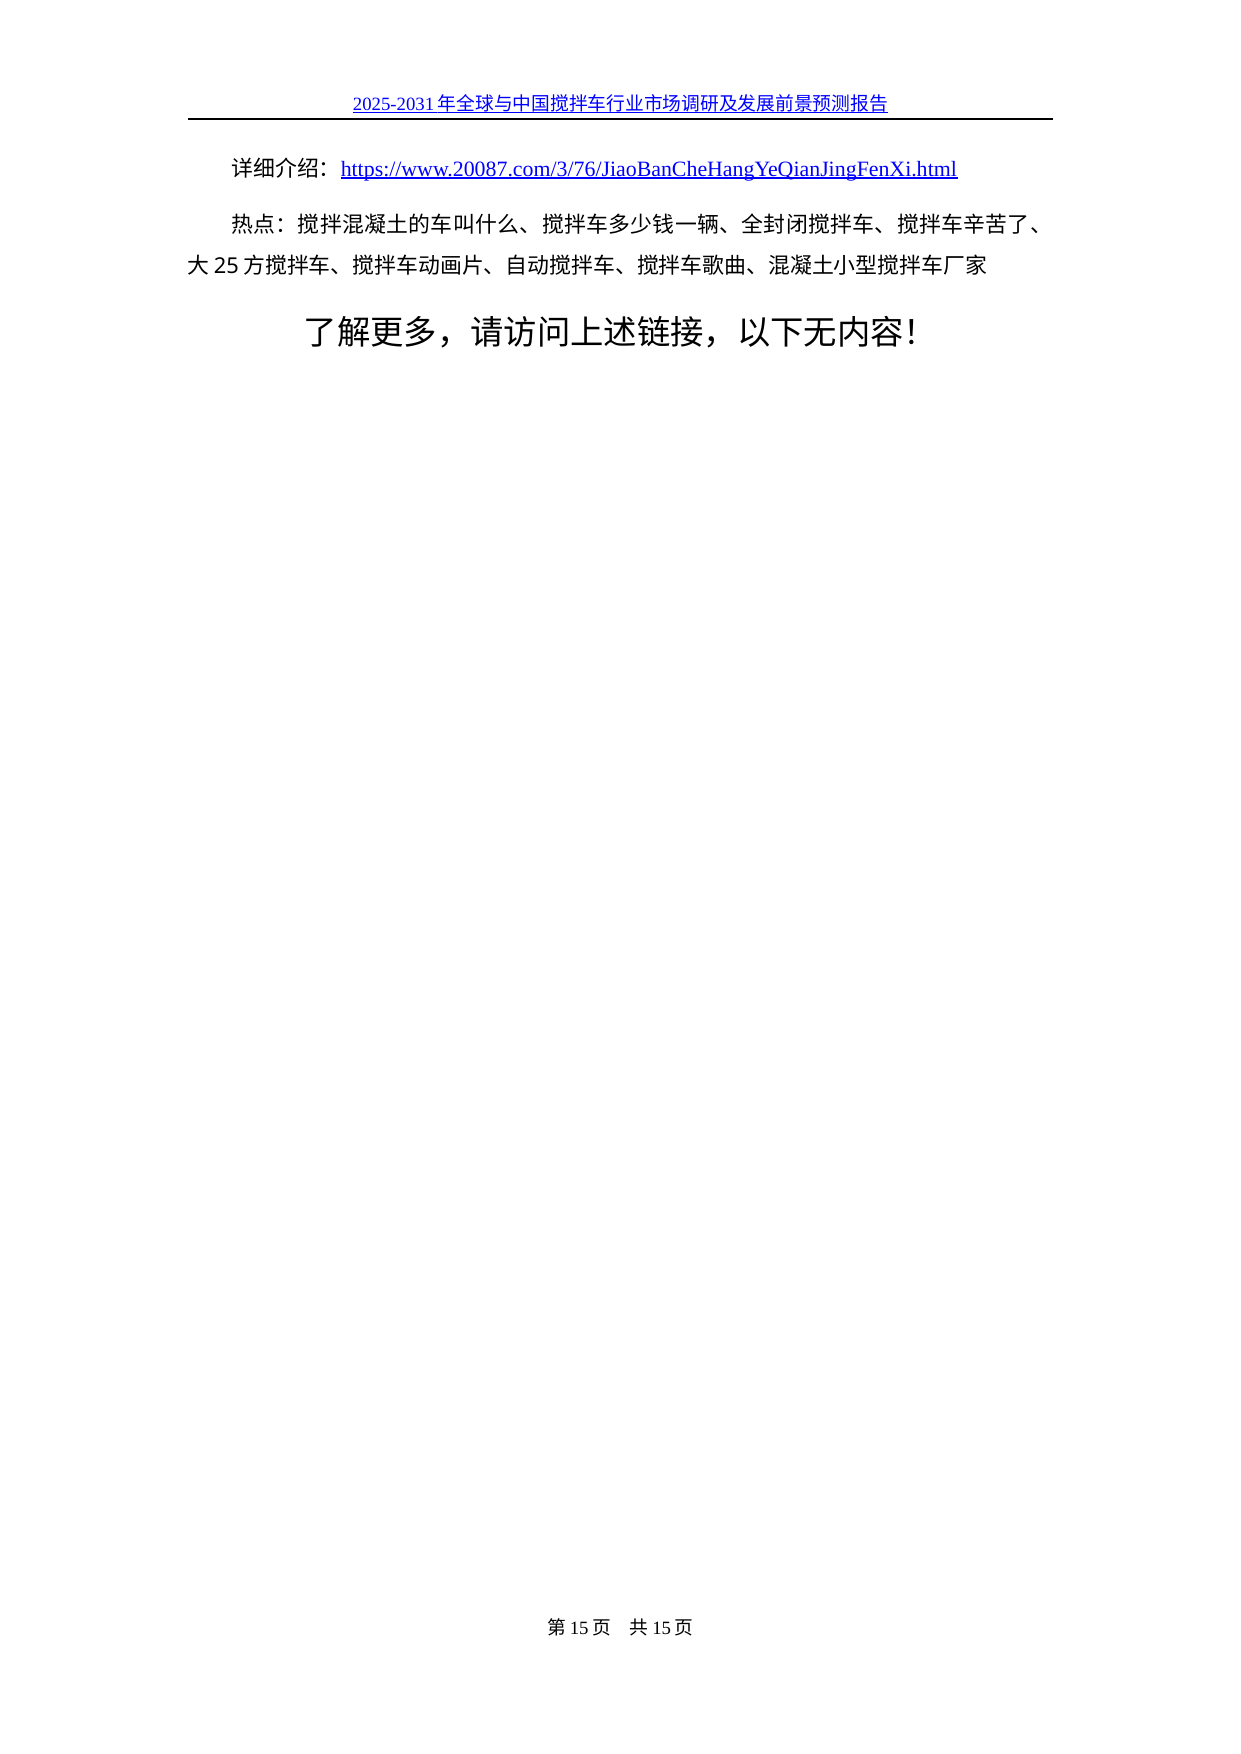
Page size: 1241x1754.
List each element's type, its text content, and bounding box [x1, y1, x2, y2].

text 热点：搅拌混凝土的车叫什么、搅拌车多少钱一辆、全封闭搅拌车、搅拌车辛苦了、大25方搅拌车、搅拌车动画片、自动搅拌车、搅拌车歌曲、混凝土小型搅拌车厂家 [187, 207, 1053, 280]
text 详细介绍：https://www.20087.com/3/76/JiaoBanCheHangYeQianJingFenXi.html [187, 150, 1053, 183]
title 了解更多，请访问上述链接，以下无内容！ [187, 298, 1053, 363]
